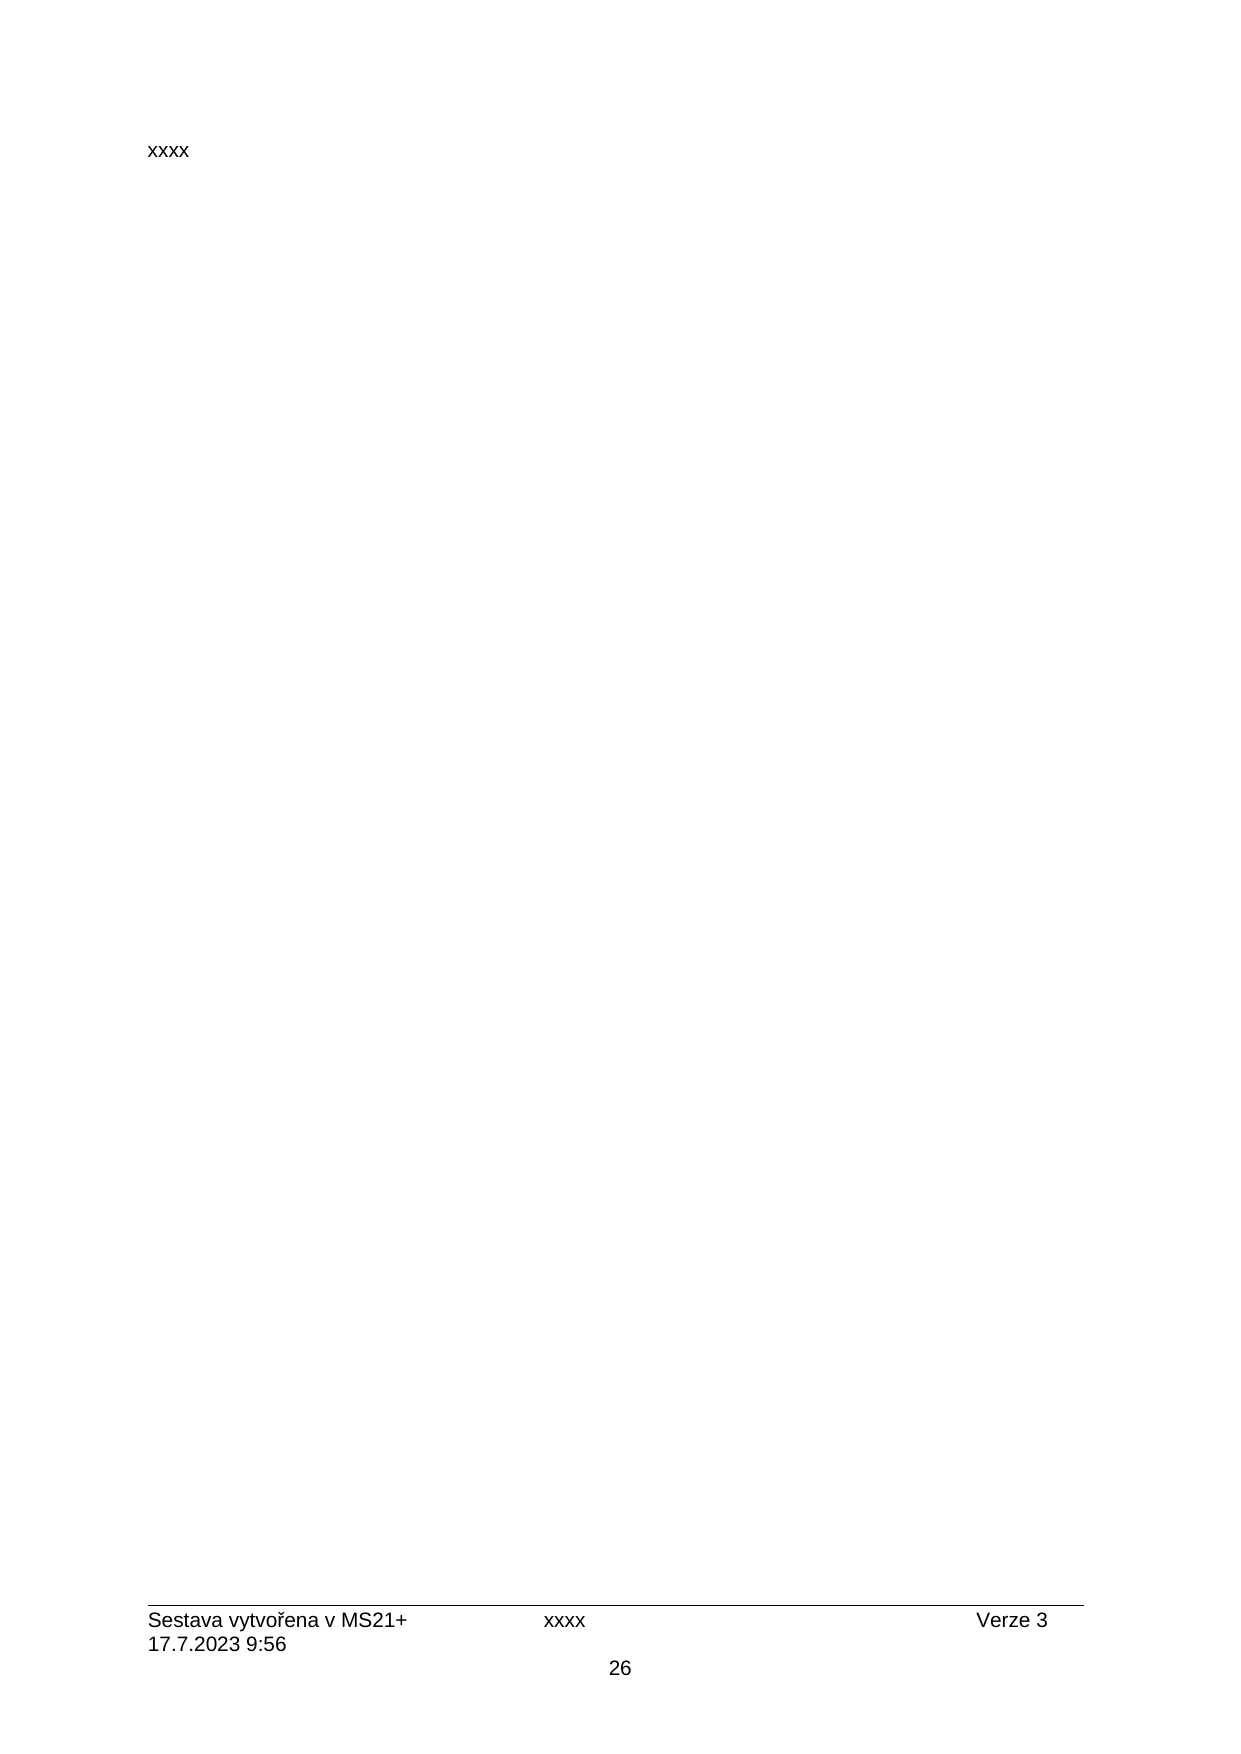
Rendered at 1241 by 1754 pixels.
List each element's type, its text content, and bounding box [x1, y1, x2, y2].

text xxxx [147, 137, 1167, 161]
